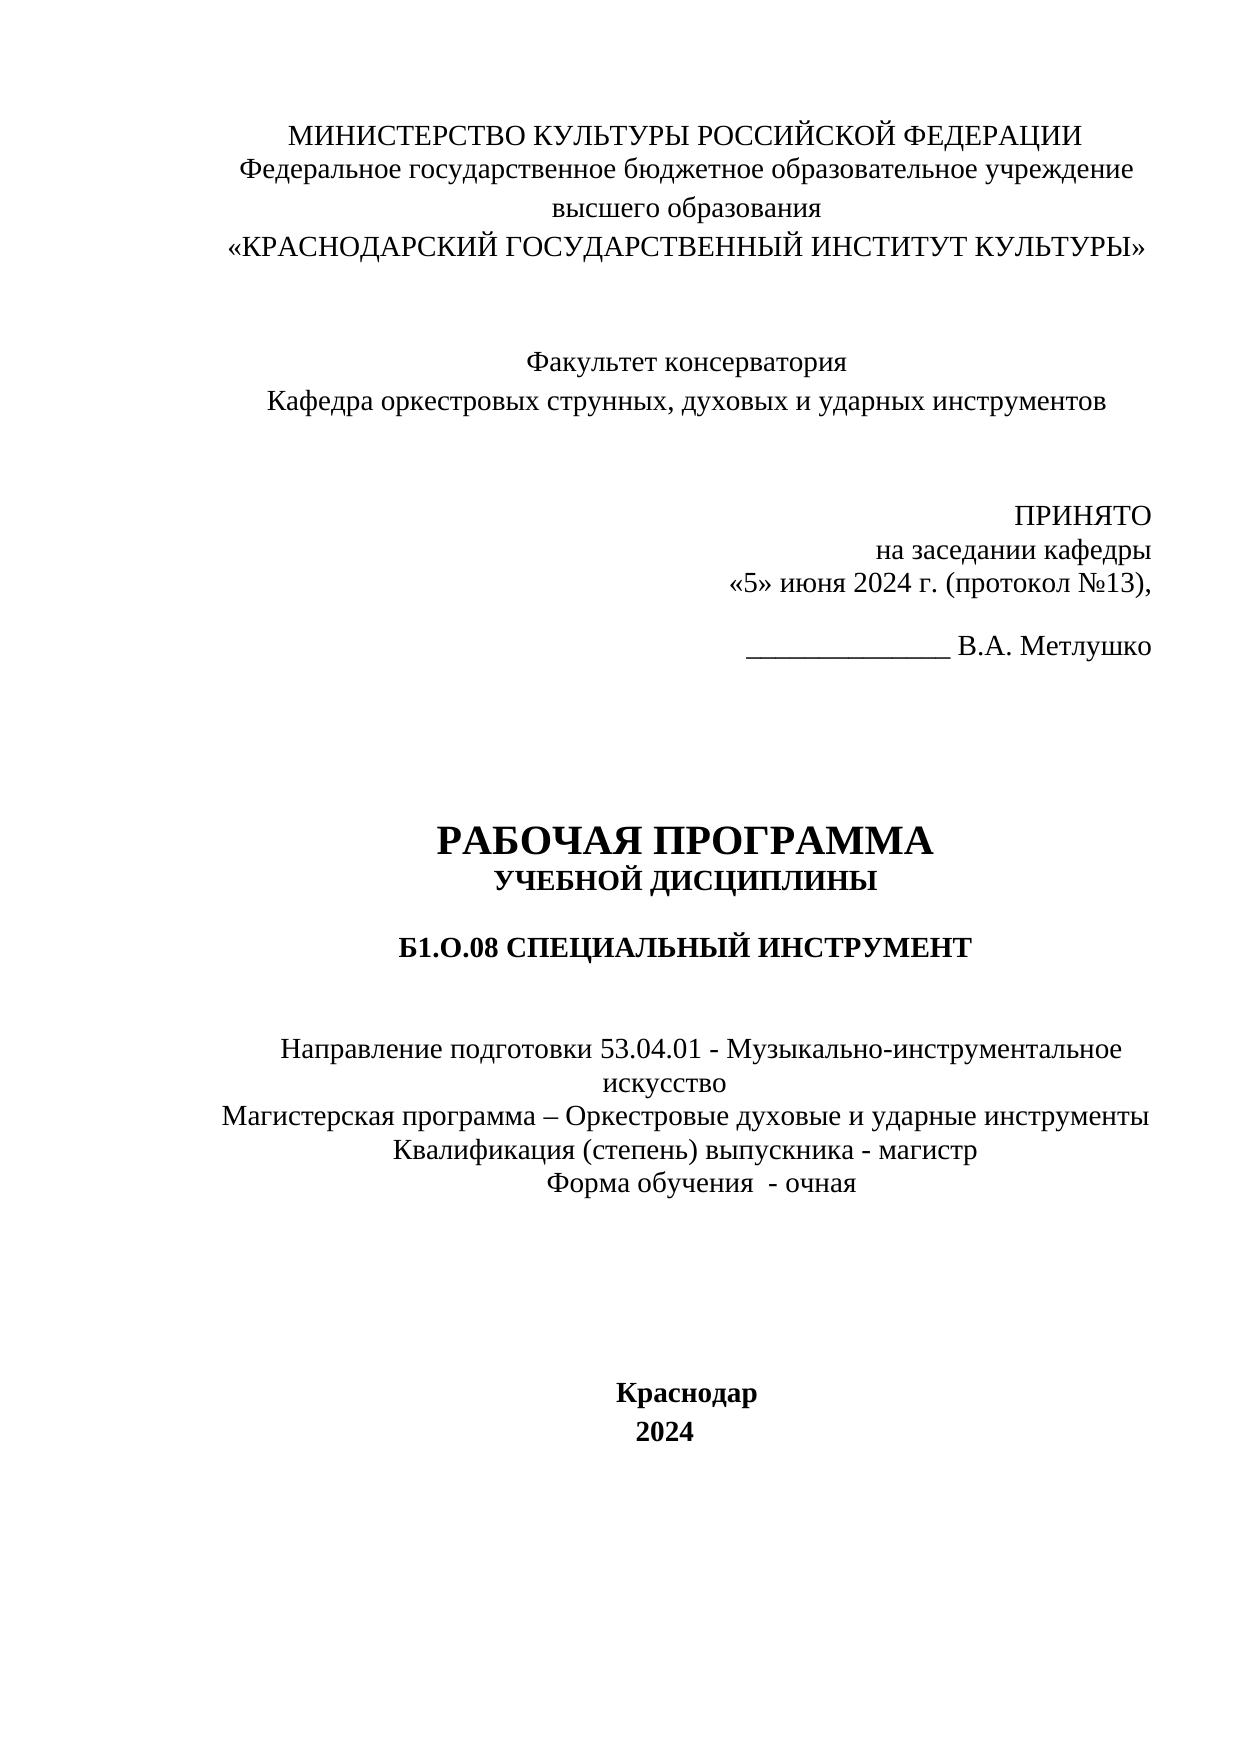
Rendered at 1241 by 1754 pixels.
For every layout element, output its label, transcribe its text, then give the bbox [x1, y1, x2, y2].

text высшего образования [177, 190, 1152, 224]
text «КРАСНОДАРСКИЙ ГОСУДАРСТВЕННЫЙ ИНСТИТУТ КУЛЬТУРЫ» [177, 229, 1152, 262]
text Направление подготовки 53.04.01 - Музыкально-инструментальное искусство [177, 1031, 1152, 1098]
text «5» июня 2024 г. (протокол №13), [177, 566, 1152, 599]
text 2024 [177, 1414, 1152, 1448]
text Факультет консерватория [177, 344, 1152, 378]
text учебной дисциплины [177, 863, 1152, 897]
text МИНИСТЕРСТВО КУЛЬТУРЫ РОССИЙСКОЙ ФЕДЕРАЦИИ [177, 118, 1152, 152]
text Кафедра оркестровых струнных, духовых и ударных инструментов [177, 383, 1152, 416]
text ПРИНЯТО [177, 498, 1152, 532]
text Квалификация (степень) выпускника - магистр [177, 1132, 1152, 1165]
text Федеральное государственное бюджетное образовательное учреждение [177, 152, 1152, 185]
text Краснодар [177, 1376, 1152, 1409]
text ______________ В.А. Метлушко [177, 628, 1152, 661]
text Магистерская программа – Оркестровые духовые и ударные инструменты [177, 1098, 1152, 1132]
text Форма обучения - очная [177, 1165, 1152, 1199]
text на заседании кафедры [177, 532, 1152, 566]
text Б1.О.08 Специальный инструмент [177, 931, 1152, 964]
text РАБОЧАЯ ПРОГРАММА [177, 816, 1152, 863]
